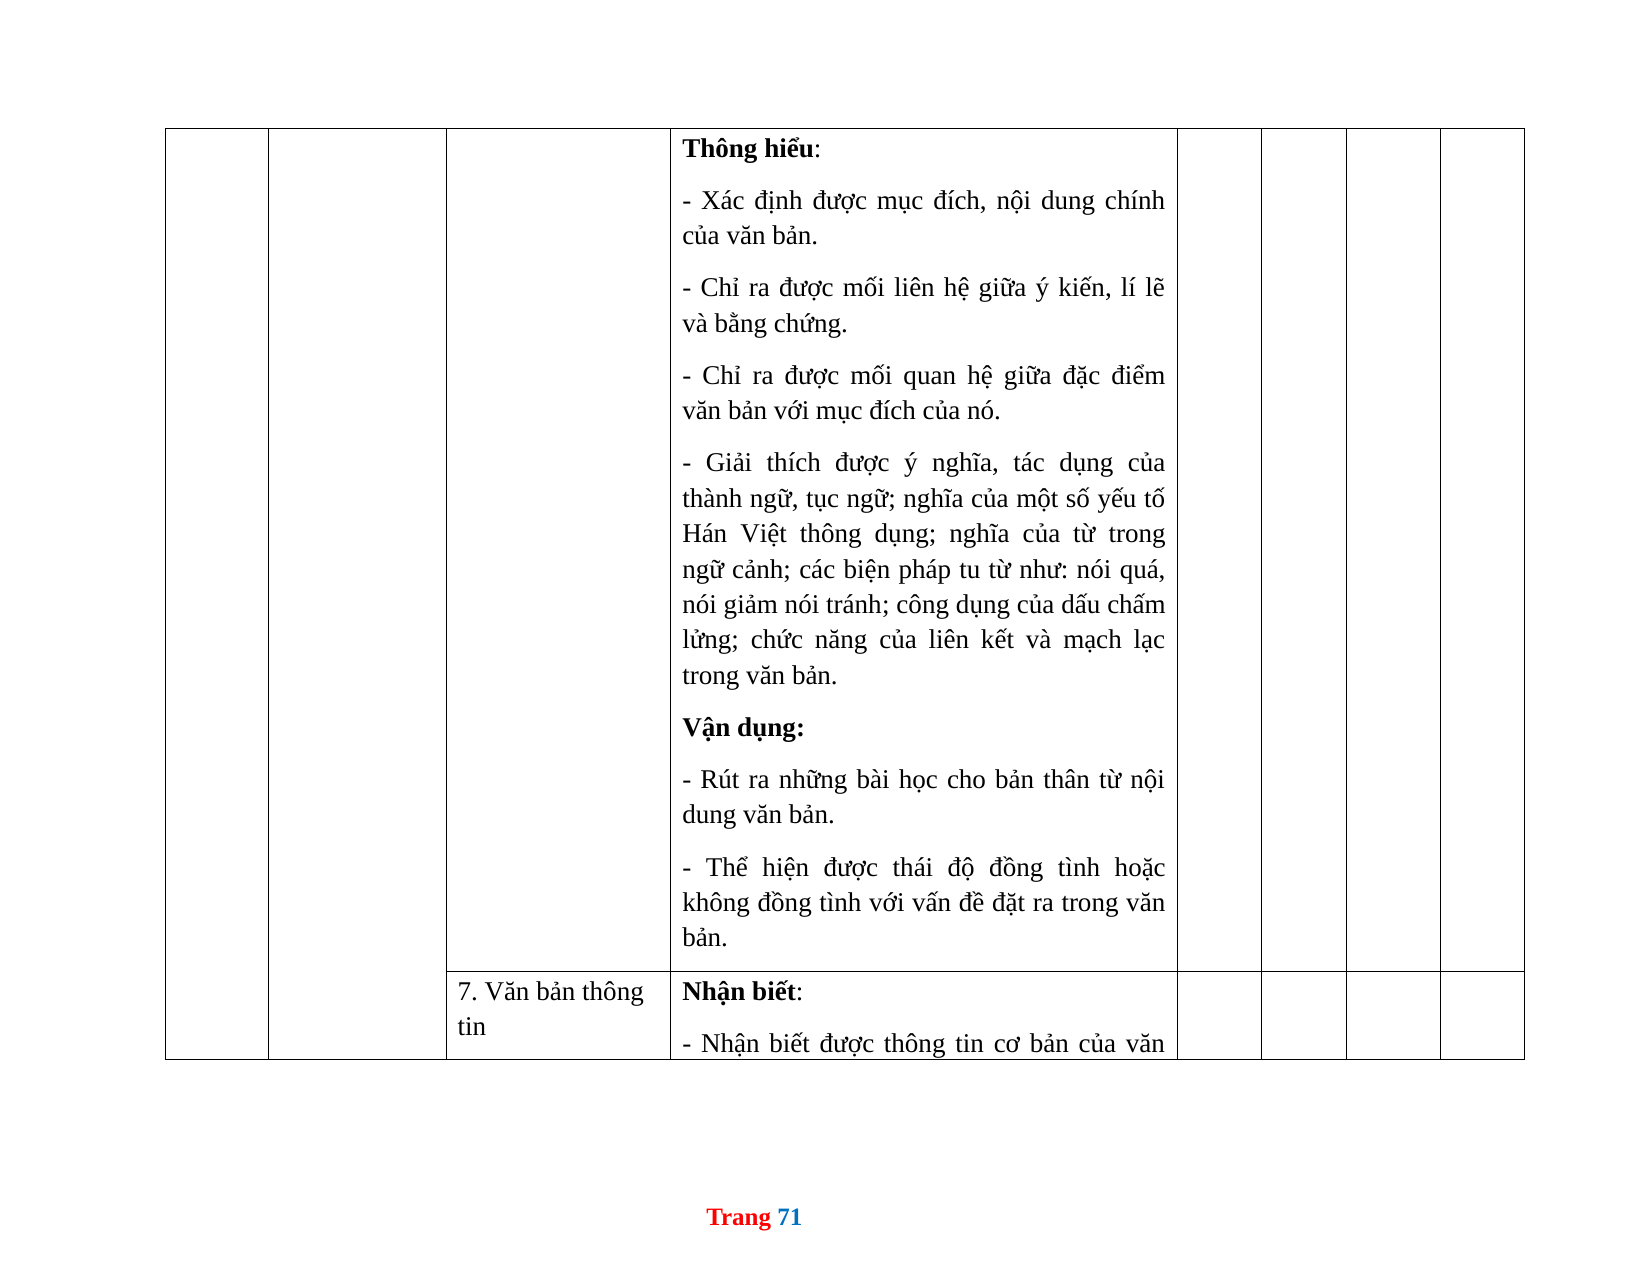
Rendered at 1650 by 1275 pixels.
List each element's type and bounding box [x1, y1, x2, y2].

table_cell [1347, 129, 1440, 971]
table_cell [1178, 129, 1261, 971]
table_cell [1441, 129, 1524, 971]
table_cell [1178, 972, 1261, 1059]
table_cell [671, 129, 1177, 971]
table_cell [447, 972, 670, 1059]
table_cell [1262, 972, 1346, 1059]
table_cell [1347, 972, 1440, 1059]
table_cell [671, 972, 1177, 1059]
table_cell [447, 129, 670, 971]
table_cell [1441, 972, 1524, 1059]
table_cell [1262, 129, 1346, 971]
